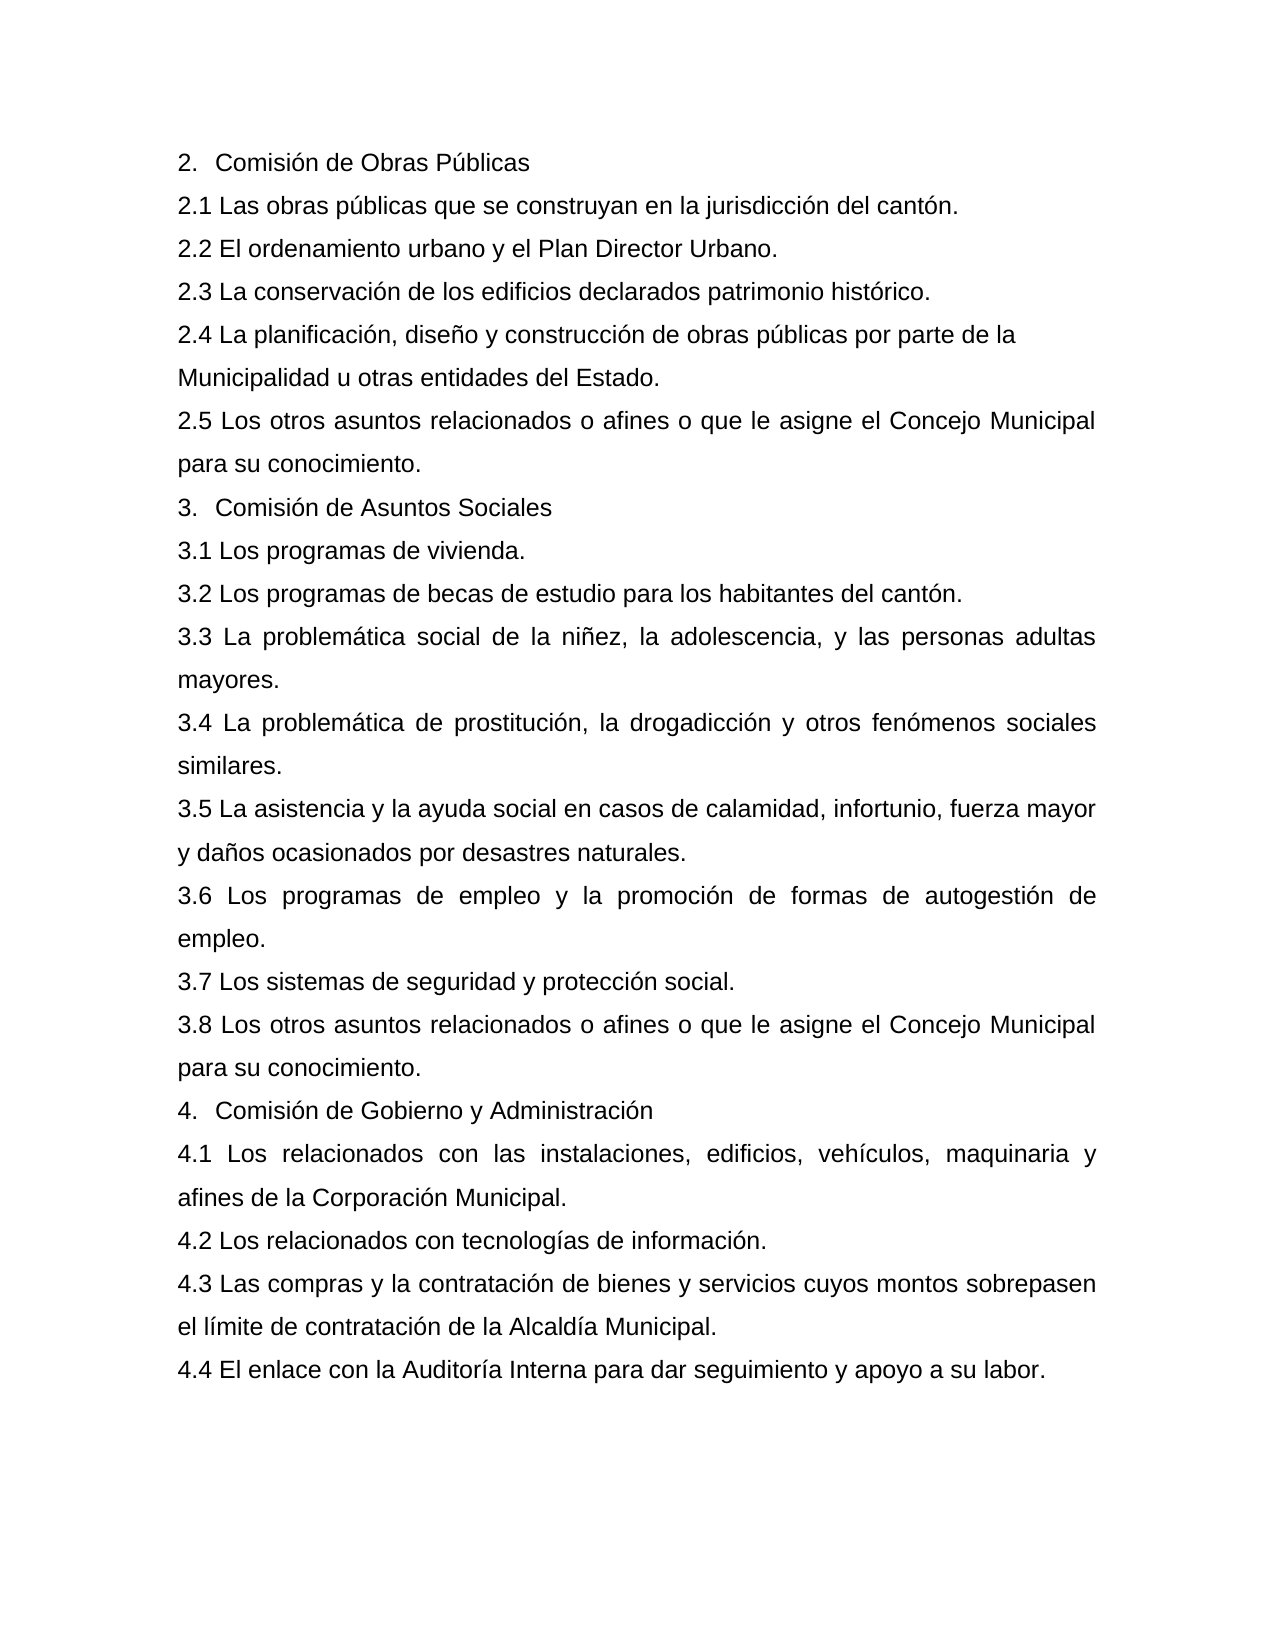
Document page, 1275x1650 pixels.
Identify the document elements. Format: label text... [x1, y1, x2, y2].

text 2.5 Los otros asuntos relacionados o afines o que le asigne el Concejo Municipal para su conocimiento. [177, 406, 1098, 478]
text 2.3 La conservación de los edificios declarados patrimonio histórico. [177, 277, 1098, 306]
text 2.1 Las obras públicas que se construyan en la jurisdicción del cantón. [177, 191, 1098, 219]
text Municipalidad u otras entidades del Estado. [177, 363, 1098, 392]
text 4.4 El enlace con la Auditoría Interna para dar seguimiento y apoyo a su labor. [177, 1355, 1098, 1384]
text 4.2 Los relacionados con tecnologías de información. [177, 1226, 1098, 1254]
text 3.6 Los programas de empleo y la promoción de formas de autogestión de empleo. [177, 881, 1098, 953]
text 2.2 El ordenamiento urbano y el Plan Director Urbano. [177, 234, 1098, 263]
text 4.1 Los relacionados con las instalaciones, edificios, vehículos, maquinaria y afines de la Corporación Municipal. [177, 1139, 1098, 1211]
text 2.4 La planificación, diseño y construcción de obras públicas por parte de la [177, 320, 1098, 349]
text 3.2 Los programas de becas de estudio para los habitantes del cantón. [177, 579, 1098, 608]
text 4.3 Las compras y la contratación de bienes y servicios cuyos montos sobrepasen el límite de contratación de la Alcaldía Municipal. [177, 1269, 1098, 1341]
list Comisión de Obras Públicas [177, 148, 1098, 176]
list Comisión de Asuntos Sociales [177, 493, 1098, 521]
text 3.3 La problemática social de la niñez, la adolescencia, y las personas adultas mayores. [177, 622, 1098, 694]
text 3.7 Los sistemas de seguridad y protección social. [177, 967, 1098, 996]
text 3.5 La asistencia y la ayuda social en casos de calamidad, infortunio, fuerza mayor y daños ocasionados por desastres naturales. [177, 794, 1098, 866]
list Comisión de Gobierno y Administración [177, 1096, 1098, 1125]
text 3.4 La problemática de prostitución, la drogadicción y otros fenómenos sociales similares. [177, 708, 1098, 780]
text 3.1 Los programas de vivienda. [177, 536, 1098, 564]
text 3.8 Los otros asuntos relacionados o afines o que le asigne el Concejo Municipal para su conocimiento. [177, 1010, 1098, 1082]
